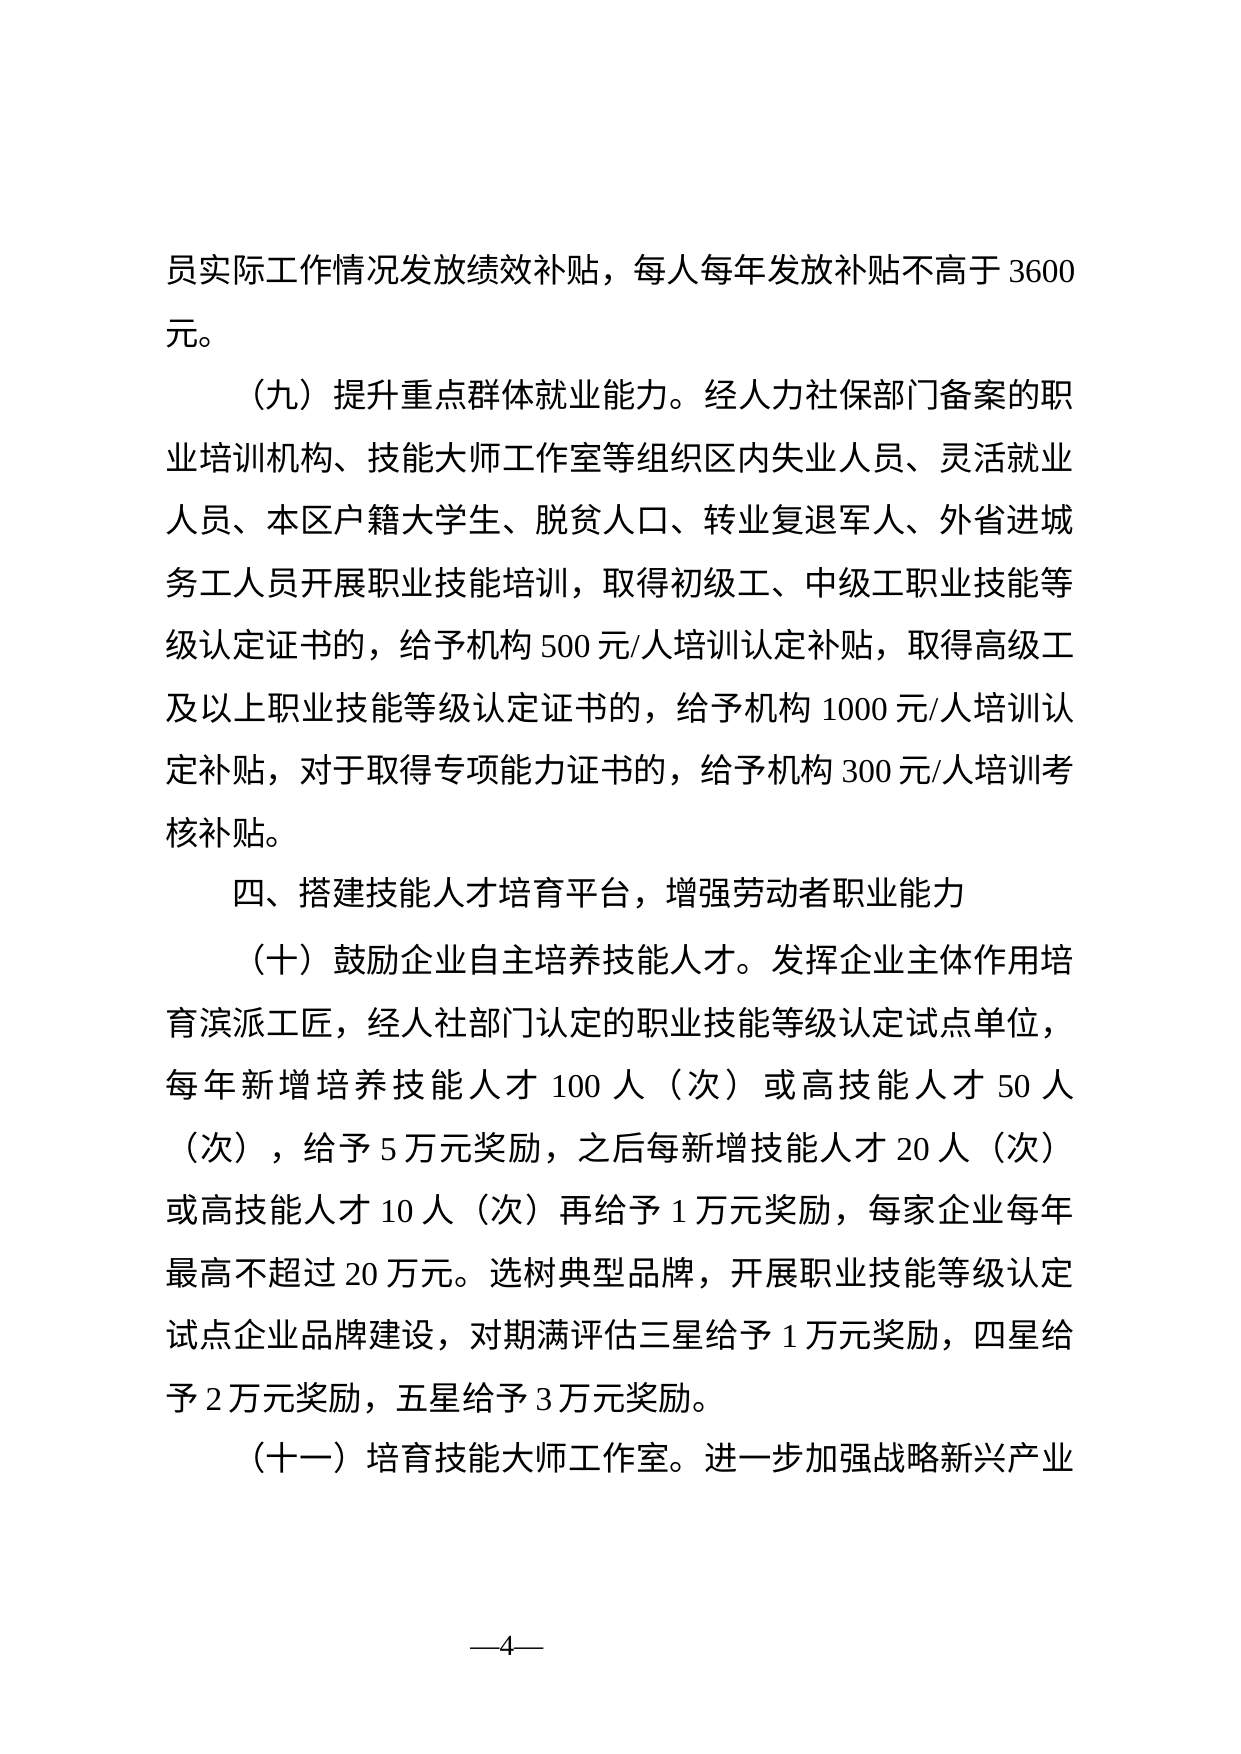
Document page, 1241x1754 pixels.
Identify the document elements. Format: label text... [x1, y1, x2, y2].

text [165, 233, 1075, 358]
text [165, 1423, 1075, 1488]
text （十）鼓励企业自主培养技能人才。发挥企业主体作用培育滨派工匠，经人社部门认定的职业技能等级认定试点单位，每年新增培养技能人才100人（次）或高技能人才50人（次），给予5万元奖励，之后每新增技能人才20人（次）或高技能人才10人（次）再给予1万元奖励，每家企业每年最高不超过20万元。选树典型品牌，开展职业技能等级认定试点企业品牌建设，对期满评估三星给予1万元奖励，四星给予2万元奖励，五星给予3万元奖励。 [165, 923, 1075, 1423]
list （九）提升重点群体就业能力。经人力社保部门备案的职业培训机构、技能大师工作室等组织区内失业人员、灵活就业人员、本区户籍大学生、脱贫人口、转业复退军人、外省进城务工人员开展职业技能培训，取得初级工、中级工职业技能等级认定证书的，给予机构500元/人培训认定补贴，取得高级工及以上职业技能等级认定证书的，给予机构1000元/人培训认定补贴，对于取得专项能力证书的，给予机构300元/人培训考核补贴。 [165, 358, 1075, 858]
text 四、搭建技能人才培育平台，增强劳动者职业能力 [165, 858, 1075, 923]
